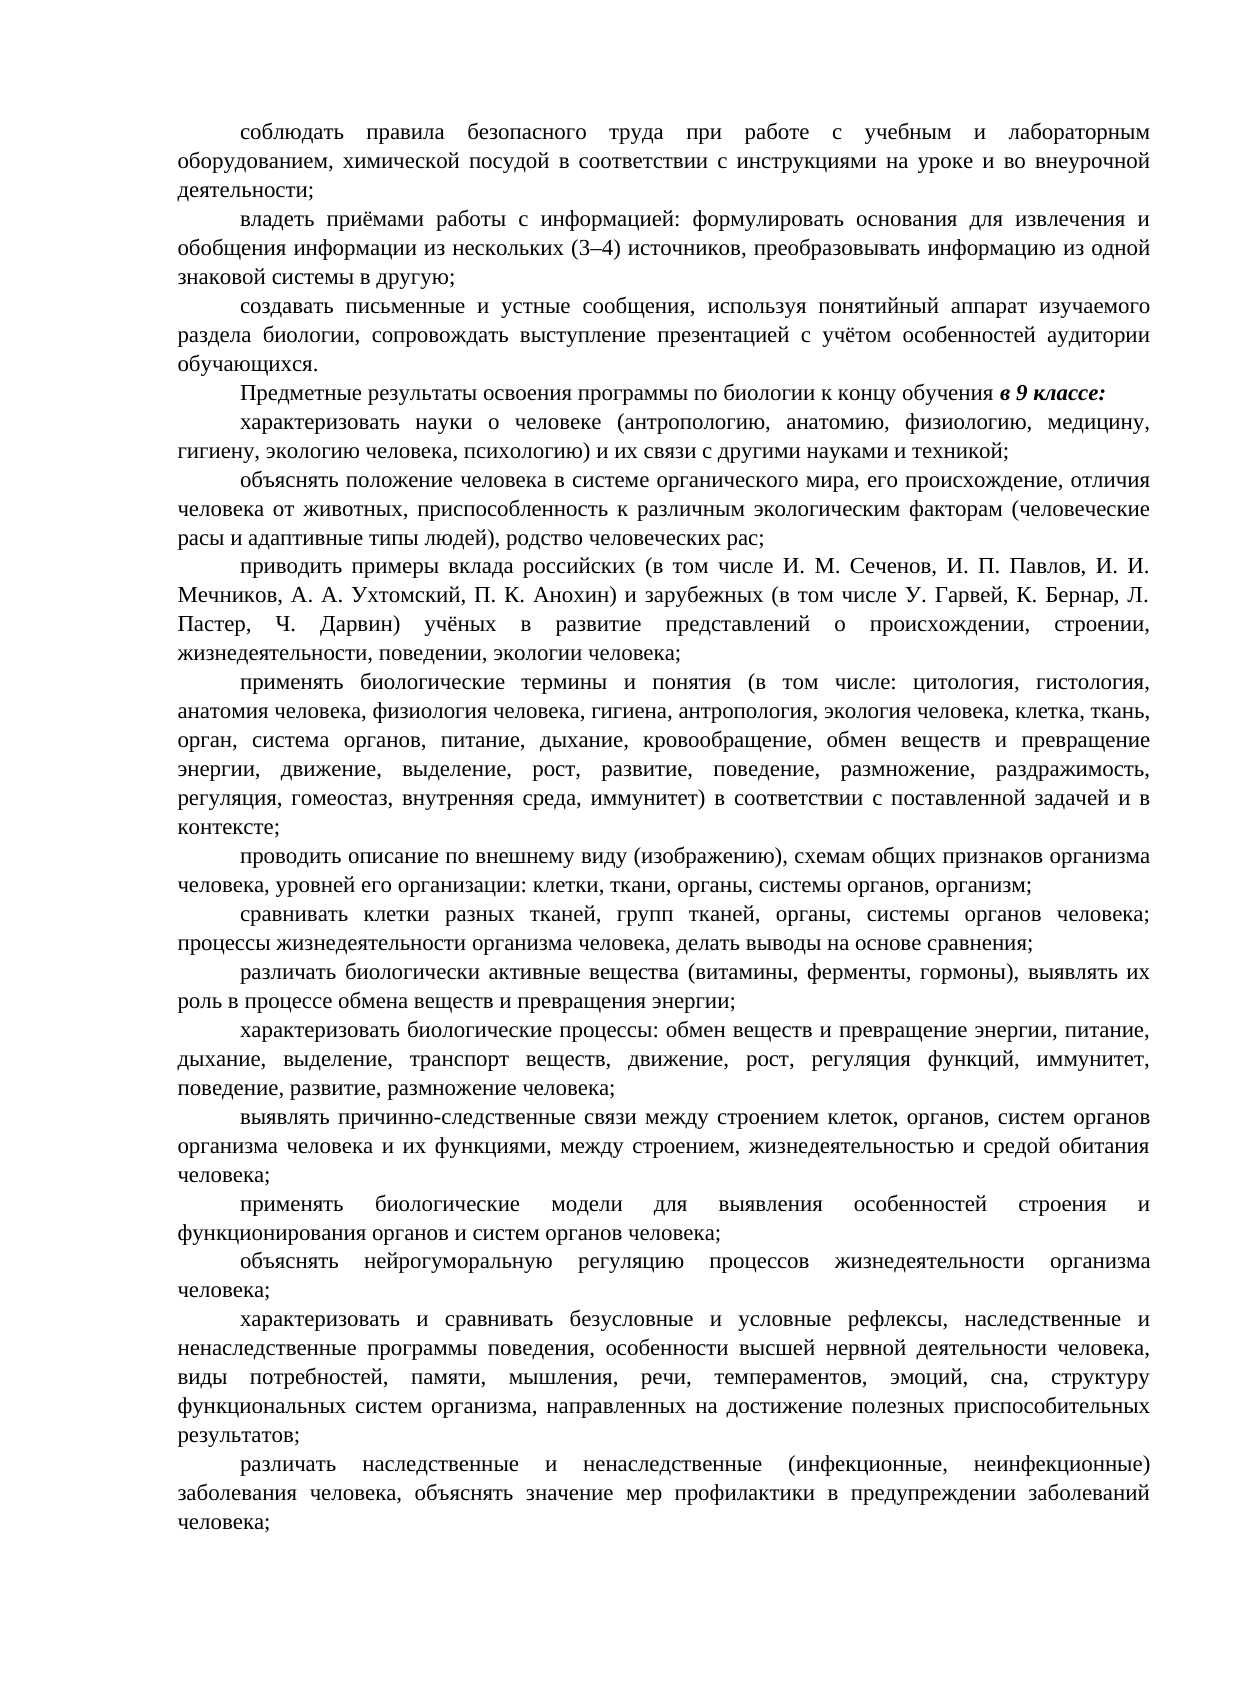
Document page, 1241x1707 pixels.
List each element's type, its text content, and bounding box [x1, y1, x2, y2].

text выявлять причинно-следственные связи между строением клеток, органов, систем органов организма человека и их функциями, между строением, жизнедеятельностью и средой обитания человека; [177, 1103, 1152, 1187]
text различать наследственные и ненаследственные (инфекционные, неинфекционные) заболевания человека, объяснять значение мер профилактики в предупреждении заболеваний человека; [177, 1450, 1152, 1534]
text объяснять положение человека в системе органического мира, его происхождение, отличия человека от животных, приспособленность к различным экологическим факторам (человеческие расы и адаптивные типы людей), родство человеческих рас; [177, 466, 1152, 550]
text объяснять нейрогуморальную регуляцию процессов жизнедеятельности организма человека; [177, 1247, 1152, 1303]
text проводить описание по внешнему виду (изображению), схемам общих признаков организма человека, уровней его организации: клетки, ткани, органы, системы органов, организм; [177, 842, 1152, 897]
text сравнивать клетки разных тканей, групп тканей, органы, системы органов человека; процессы жизнедеятельности организма человека, делать выводы на основе сравнения; [177, 900, 1152, 955]
text характеризовать и сравнивать безусловные и условные рефлексы, наследственные и ненаследственные программы поведения, особенности высшей нервной деятельности человека, виды потребностей, памяти, мышления, речи, темпераментов, эмоций, сна, структуру функциональных систем организма, направленных на достижение полезных приспособительных результатов; [177, 1305, 1152, 1448]
text создавать письменные и устные сообщения, используя понятийный аппарат изучаемого раздела биологии, сопровождать выступление презентацией с учётом особенностей аудитории обучающихся. [177, 292, 1152, 376]
text соблюдать правила безопасного труда при работе с учебным и лабораторным оборудованием, химической посудой в соответствии с инструкциями на уроке и во внеурочной деятельности; [177, 118, 1152, 202]
text владеть приёмами работы с информацией: формулировать основания для извлечения и обобщения информации из нескольких (3–4) источников, преобразовывать информацию из одной знаковой системы в другую; [177, 205, 1152, 289]
text различать биологически активные вещества (витамины, ферменты, гормоны), выявлять их роль в процессе обмена веществ и превращения энергии; [177, 958, 1152, 1013]
text Предметные результаты освоения программы по биологии к концу обучения в 9 классе: [177, 379, 1152, 405]
text характеризовать науки о человеке (антропологию, анатомию, физиологию, медицину, гигиену, экологию человека, психологию) и их связи с другими науками и техникой; [177, 408, 1152, 463]
text применять биологические модели для выявления особенностей строения и функционирования органов и систем органов человека; [177, 1189, 1152, 1245]
text приводить примеры вклада российских (в том числе И. М. Сеченов, И. П. Павлов, И. И. Мечников, А. А. Ухтомский, П. К. Анохин) и зарубежных (в том числе У. Гарвей, К. Бернар, Л. Пастер, Ч. Дарвин) учёных в развитие представлений о происхождении, строении, жизнедеятельности, поведении, экологии человека; [177, 552, 1152, 666]
text применять биологические термины и понятия (в том числе: цитология, гистология, анатомия человека, физиология человека, гигиена, антропология, экология человека, клетка, ткань, орган, система органов, питание, дыхание, кровообращение, обмен веществ и превращение энергии, движение, выделение, рост, развитие, поведение, размножение, раздражимость, регуляция, гомеостаз, внутренняя среда, иммунитет) в соответствии с поставленной задачей и в контексте; [177, 668, 1152, 839]
text характеризовать биологические процессы: обмен веществ и превращение энергии, питание, дыхание, выделение, транспорт веществ, движение, рост, регуляция функций, иммунитет, поведение, развитие, размножение человека; [177, 1016, 1152, 1100]
